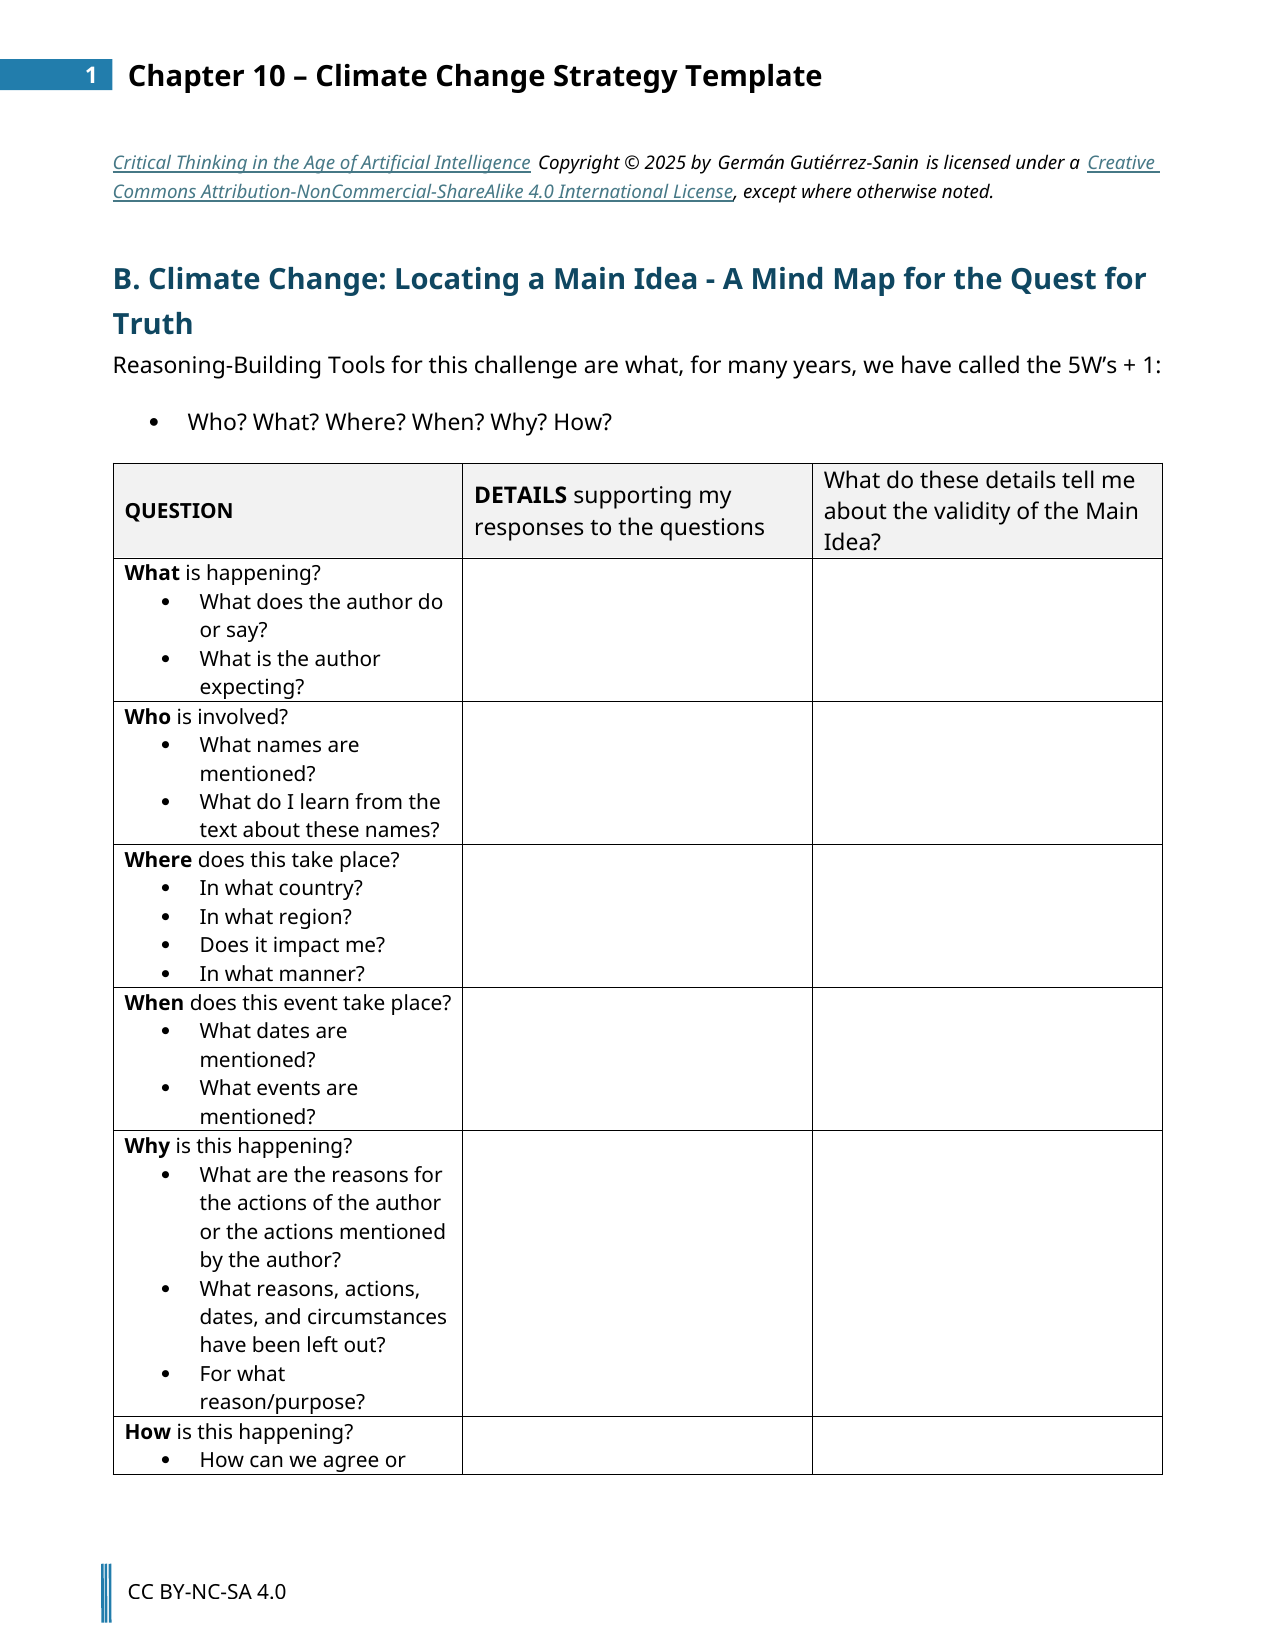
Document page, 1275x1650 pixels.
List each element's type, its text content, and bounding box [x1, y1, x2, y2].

subtitle B. Climate Change: Locating a Main Idea - A Mind Map for the Quest for Truth [112, 258, 1162, 343]
text Critical Thinking in the Age of Artificial Intelligence Copyright © 2025 by Germán Gutiérrez-Sanin is licensed under a Creative Commons Attribution-NonCommercial-ShareAlike 4.0 International License, except where otherwise noted. [112, 149, 1162, 204]
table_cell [114, 1417, 462, 1474]
table_cell [813, 1417, 1162, 1474]
table_cell [813, 702, 1162, 844]
table_cell [463, 1131, 812, 1416]
text Reasoning-Building Tools for this challenge are what, for many years, we have called the 5W’s + 1: [112, 349, 1162, 380]
table_header What do these details tell me about the validity of the Main Idea? [813, 464, 1162, 557]
table_cell Where does this take place? In what country? In what region? Does it impact me? In what manner? [114, 845, 462, 987]
table_cell When does this event take place? What dates are mentioned? What events are mentioned? [114, 988, 462, 1130]
table_cell [463, 702, 812, 844]
table_cell [463, 845, 812, 987]
table_cell [463, 559, 812, 701]
table_cell [463, 988, 812, 1130]
table_header QUESTION [114, 464, 462, 557]
table_cell [813, 559, 1162, 701]
table_cell Who is involved? What names are mentioned? What do I learn from the text about these names? [114, 702, 462, 844]
table_cell [813, 845, 1162, 987]
table_cell [463, 1417, 812, 1474]
table_header DETAILS supporting my responses to the questions [463, 464, 812, 557]
table_cell [813, 1131, 1162, 1416]
table_cell [813, 988, 1162, 1130]
table_cell What is happening? What does the author do or say? What is the author expecting? [114, 559, 462, 701]
table_cell Why is this happening? What are the reasons for the actions of the author or the actions mentioned by the author? What reasons, actions, dates, and circumstances have been left out? For what reason/purpose? [114, 1131, 462, 1416]
list Who? What? Where? When? Why? How? [150, 406, 1162, 437]
